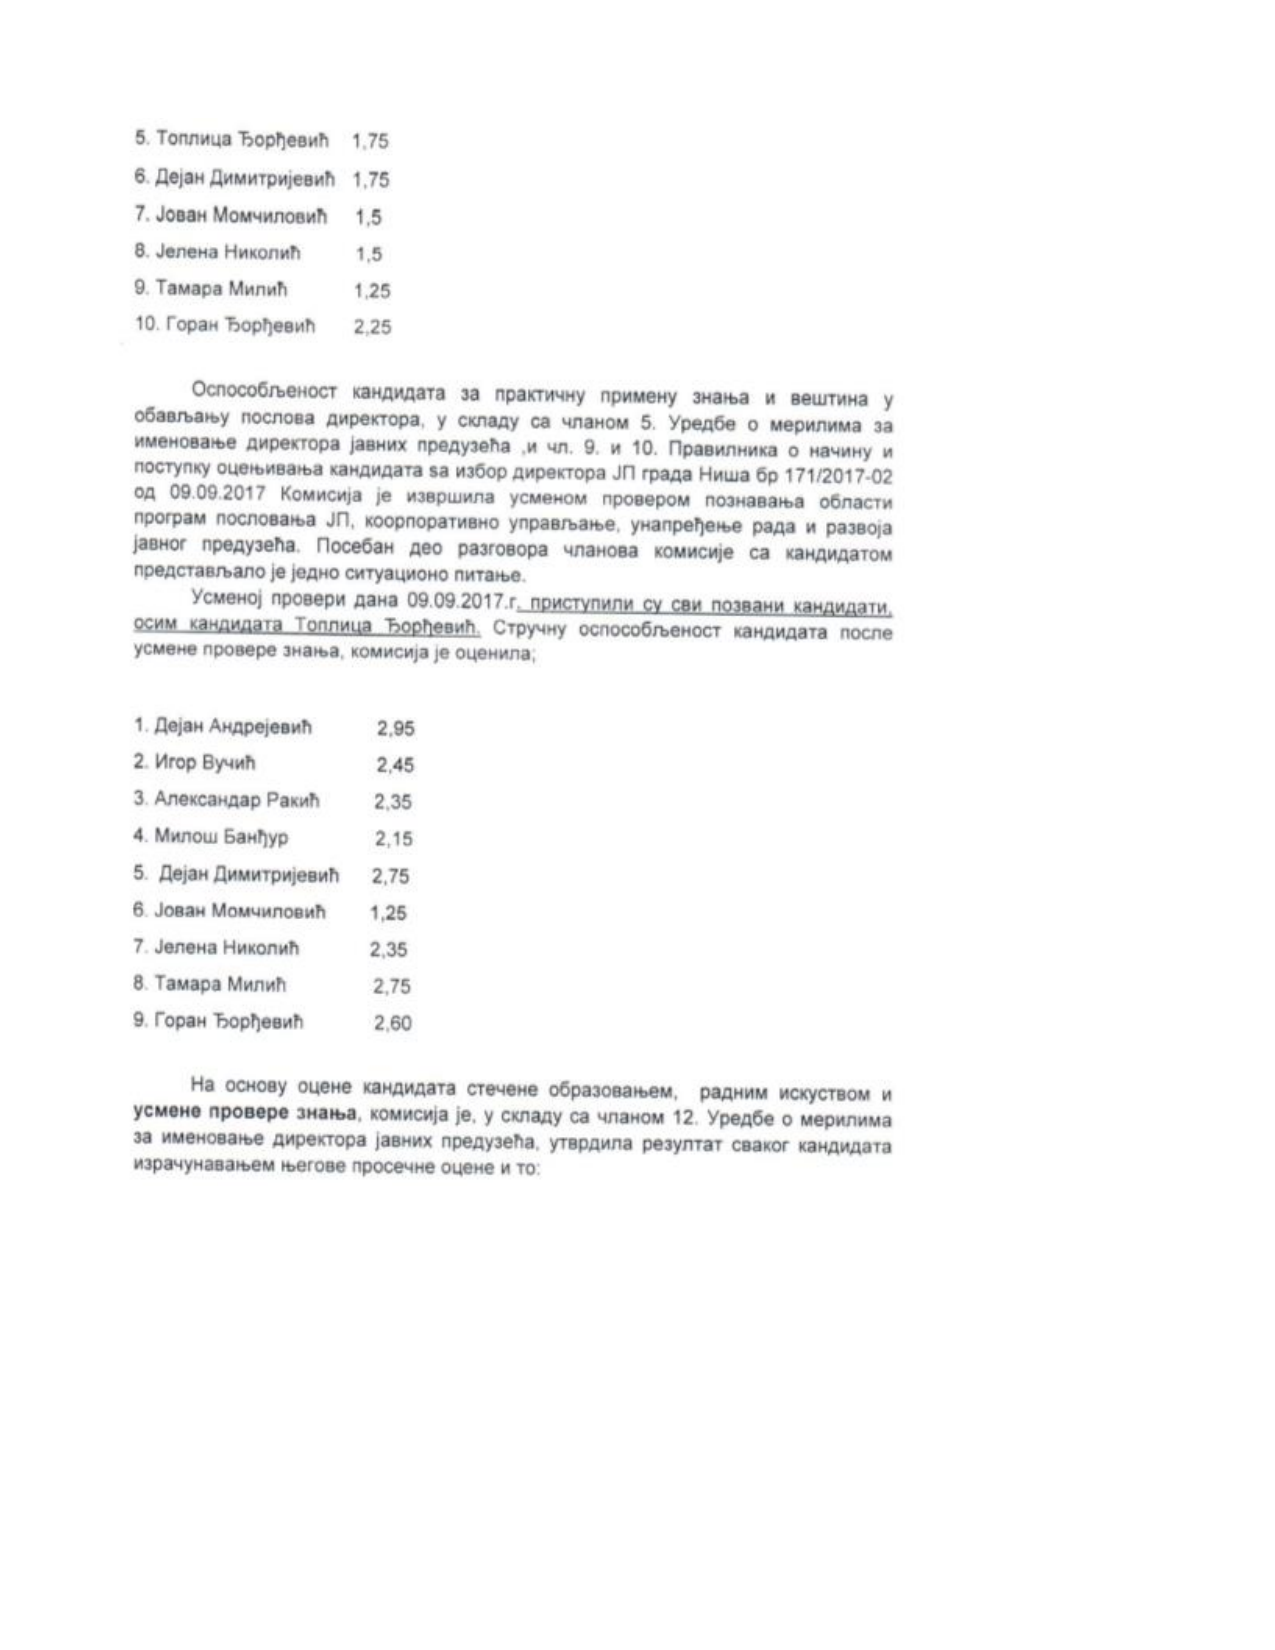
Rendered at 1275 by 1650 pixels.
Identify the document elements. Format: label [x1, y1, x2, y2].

picture [118, 118, 924, 1186]
